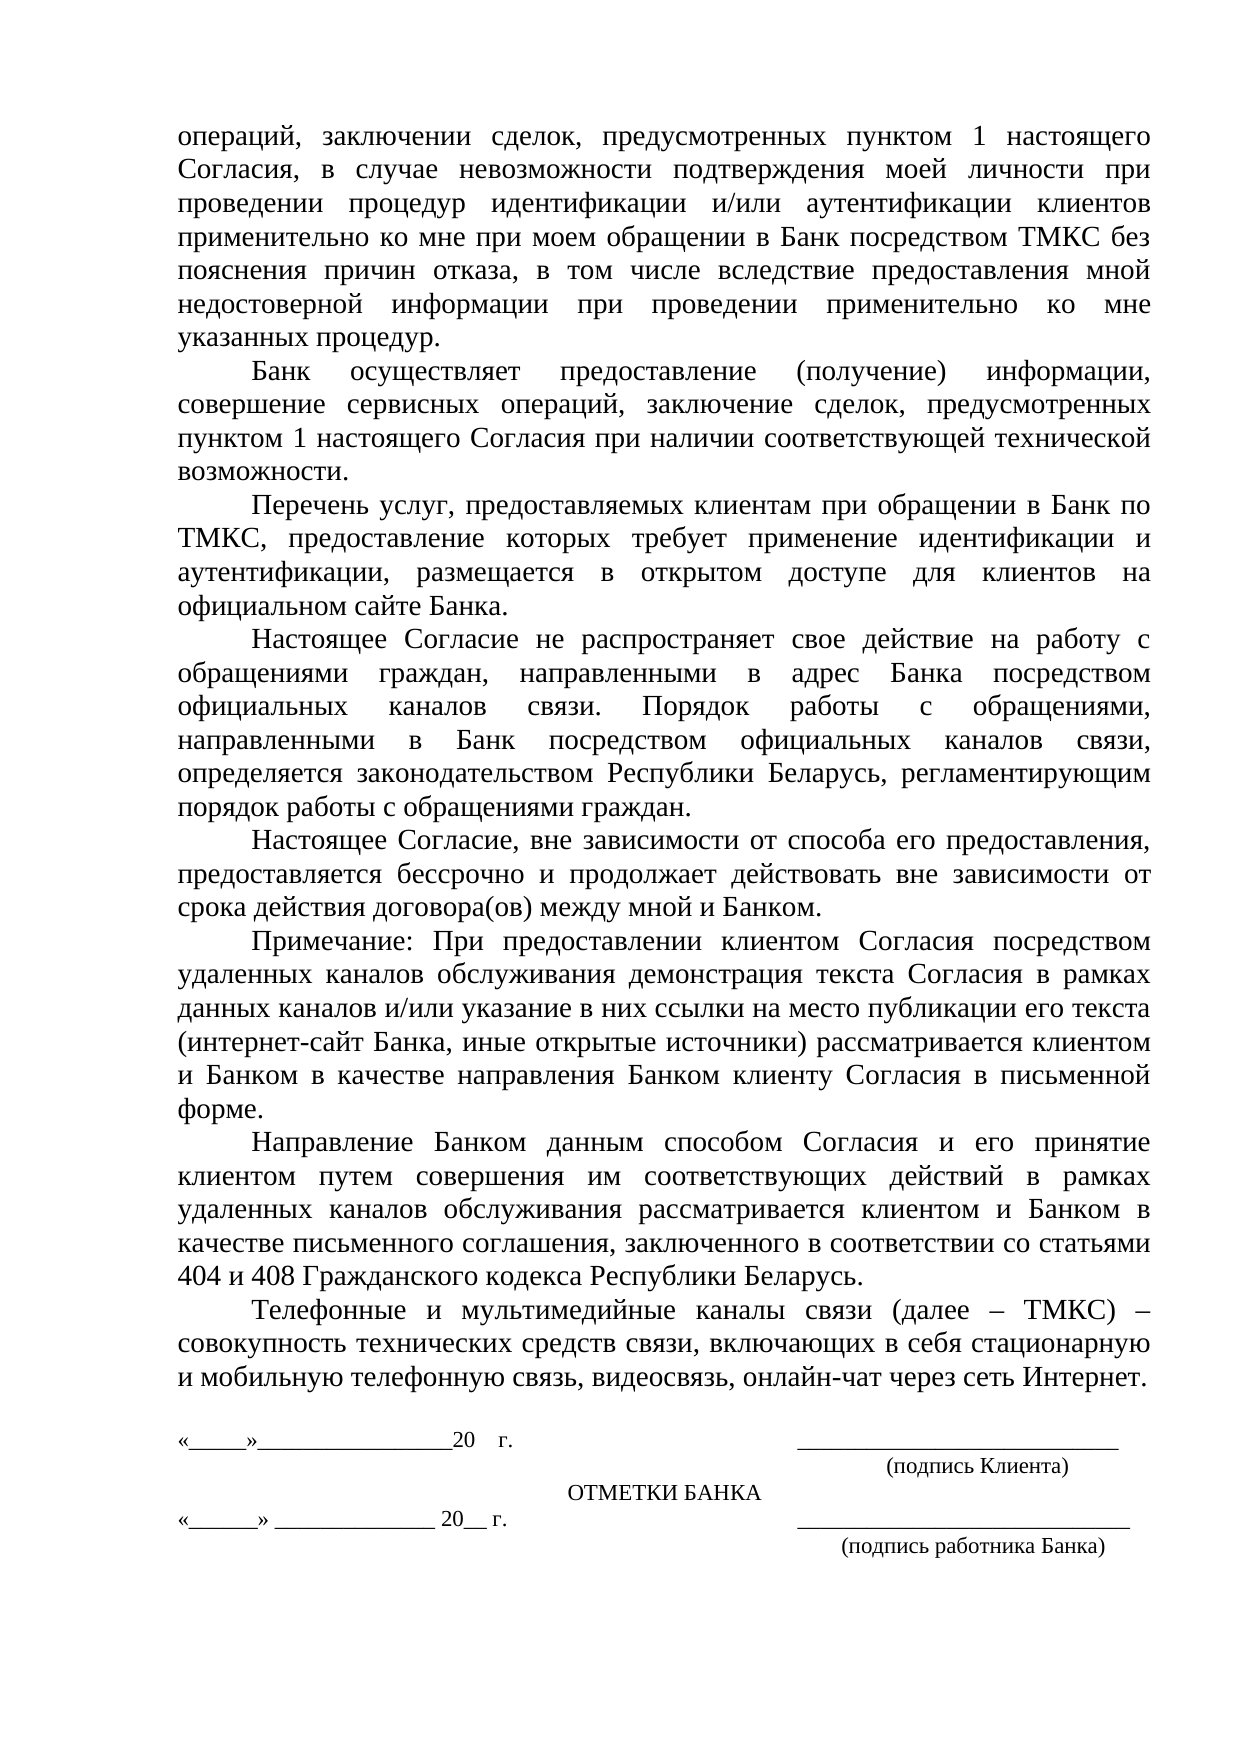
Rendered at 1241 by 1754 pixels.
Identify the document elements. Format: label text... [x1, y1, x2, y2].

text ОТМЕТКИ БАНКА [177, 1479, 1152, 1505]
text Банк осуществляет предоставление (получение) информации, совершение сервисных операций, заключение сделок, предусмотренных пунктом 1 настоящего Согласия при наличии соответствующей технической возможности. [177, 353, 1152, 487]
text (подпись Клиента) [177, 1453, 1152, 1479]
text «______» ______________ 20__ г. _____________________________ [177, 1505, 1152, 1532]
text (подпись работника Банка) [177, 1532, 1152, 1558]
text Настоящее Согласие, вне зависимости от способа его предоставления, предоставляется бессрочно и продолжает действовать вне зависимости от срока действия договора(ов) между мной и Банком. [177, 822, 1152, 923]
text Перечень услуг, предоставляемых клиентам при обращении в Банк по ТМКС, предоставление которых требует применение идентификации и аутентификации, размещается в открытом доступе для клиентов на официальном сайте Банка. [177, 487, 1152, 621]
text Телефонные и мультимедийные каналы связи (далее – ТМКС) – совокупность технических средств связи, включающих в себя стационарную и мобильную телефонную связь, видеосвязь, онлайн-чат через сеть Интернет. [177, 1292, 1152, 1393]
text «_____»_________________20 г. ____________________________ [177, 1426, 1152, 1453]
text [177, 118, 1152, 353]
text Примечание: При предоставлении клиентом Согласия посредством удаленных каналов обслуживания демонстрация текста Согласия в рамках данных каналов и/или указание в них ссылки на место публикации его текста (интернет-сайт Банка, иные открытые источники) рассматривается клиентом и Банком в качестве направления Банком клиенту Согласия в письменной форме. [177, 923, 1152, 1124]
text Направление Банком данным способом Согласия и его принятие клиентом путем совершения им соответствующих действий в рамках удаленных каналов обслуживания рассматривается клиентом и Банком в качестве письменного соглашения, заключенного в соответствии со статьями 404 и 408 Гражданского кодекса Республики Беларусь. [177, 1124, 1152, 1292]
text Настоящее Согласие не распространяет свое действие на работу с обращениями граждан, направленными в адрес Банка посредством официальных каналов связи. Порядок работы с обращениями, направленными в Банк посредством официальных каналов связи, определяется законодательством Республики Беларусь, регламентирующим порядок работы с обращениями граждан. [177, 621, 1152, 822]
